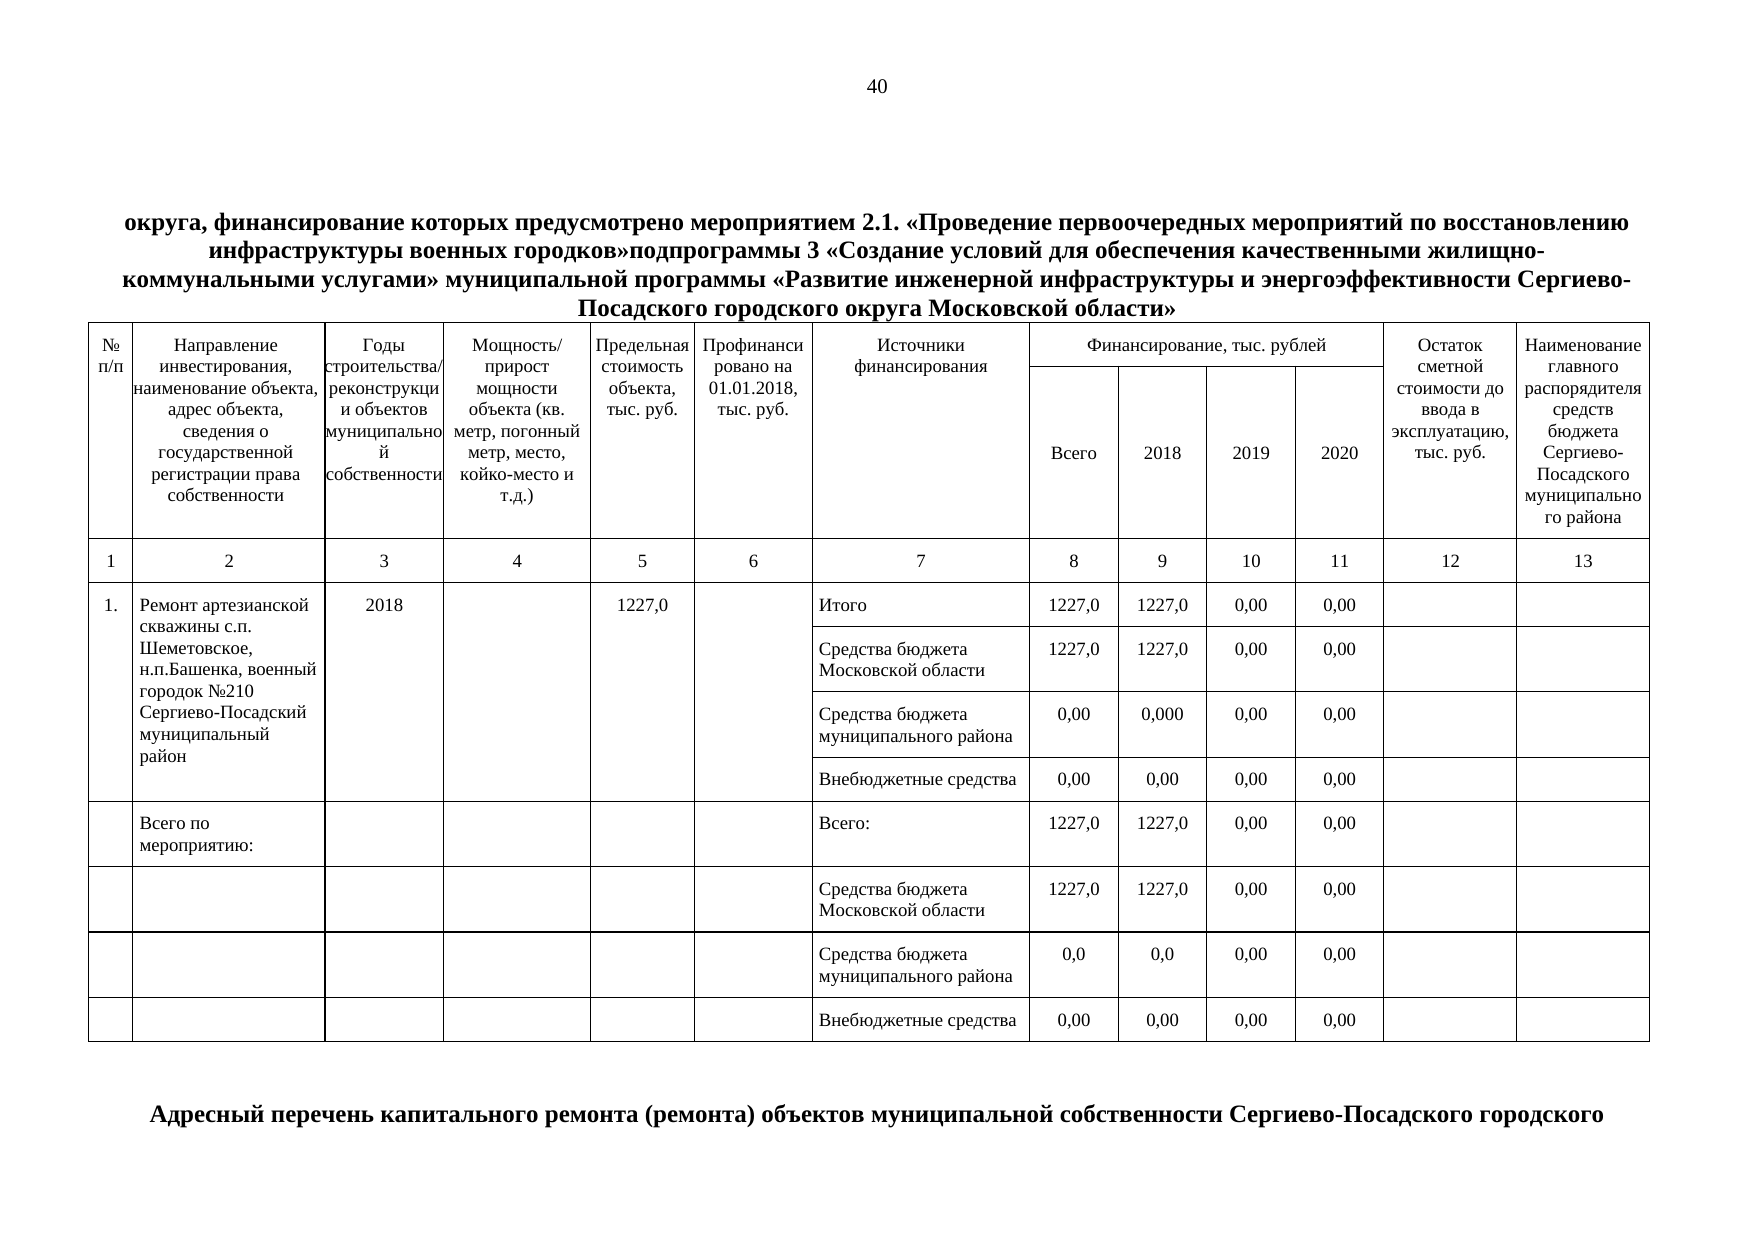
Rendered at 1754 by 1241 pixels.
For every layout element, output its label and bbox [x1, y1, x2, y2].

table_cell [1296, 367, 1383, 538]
text [118, 207, 1636, 322]
text [118, 1099, 1636, 1128]
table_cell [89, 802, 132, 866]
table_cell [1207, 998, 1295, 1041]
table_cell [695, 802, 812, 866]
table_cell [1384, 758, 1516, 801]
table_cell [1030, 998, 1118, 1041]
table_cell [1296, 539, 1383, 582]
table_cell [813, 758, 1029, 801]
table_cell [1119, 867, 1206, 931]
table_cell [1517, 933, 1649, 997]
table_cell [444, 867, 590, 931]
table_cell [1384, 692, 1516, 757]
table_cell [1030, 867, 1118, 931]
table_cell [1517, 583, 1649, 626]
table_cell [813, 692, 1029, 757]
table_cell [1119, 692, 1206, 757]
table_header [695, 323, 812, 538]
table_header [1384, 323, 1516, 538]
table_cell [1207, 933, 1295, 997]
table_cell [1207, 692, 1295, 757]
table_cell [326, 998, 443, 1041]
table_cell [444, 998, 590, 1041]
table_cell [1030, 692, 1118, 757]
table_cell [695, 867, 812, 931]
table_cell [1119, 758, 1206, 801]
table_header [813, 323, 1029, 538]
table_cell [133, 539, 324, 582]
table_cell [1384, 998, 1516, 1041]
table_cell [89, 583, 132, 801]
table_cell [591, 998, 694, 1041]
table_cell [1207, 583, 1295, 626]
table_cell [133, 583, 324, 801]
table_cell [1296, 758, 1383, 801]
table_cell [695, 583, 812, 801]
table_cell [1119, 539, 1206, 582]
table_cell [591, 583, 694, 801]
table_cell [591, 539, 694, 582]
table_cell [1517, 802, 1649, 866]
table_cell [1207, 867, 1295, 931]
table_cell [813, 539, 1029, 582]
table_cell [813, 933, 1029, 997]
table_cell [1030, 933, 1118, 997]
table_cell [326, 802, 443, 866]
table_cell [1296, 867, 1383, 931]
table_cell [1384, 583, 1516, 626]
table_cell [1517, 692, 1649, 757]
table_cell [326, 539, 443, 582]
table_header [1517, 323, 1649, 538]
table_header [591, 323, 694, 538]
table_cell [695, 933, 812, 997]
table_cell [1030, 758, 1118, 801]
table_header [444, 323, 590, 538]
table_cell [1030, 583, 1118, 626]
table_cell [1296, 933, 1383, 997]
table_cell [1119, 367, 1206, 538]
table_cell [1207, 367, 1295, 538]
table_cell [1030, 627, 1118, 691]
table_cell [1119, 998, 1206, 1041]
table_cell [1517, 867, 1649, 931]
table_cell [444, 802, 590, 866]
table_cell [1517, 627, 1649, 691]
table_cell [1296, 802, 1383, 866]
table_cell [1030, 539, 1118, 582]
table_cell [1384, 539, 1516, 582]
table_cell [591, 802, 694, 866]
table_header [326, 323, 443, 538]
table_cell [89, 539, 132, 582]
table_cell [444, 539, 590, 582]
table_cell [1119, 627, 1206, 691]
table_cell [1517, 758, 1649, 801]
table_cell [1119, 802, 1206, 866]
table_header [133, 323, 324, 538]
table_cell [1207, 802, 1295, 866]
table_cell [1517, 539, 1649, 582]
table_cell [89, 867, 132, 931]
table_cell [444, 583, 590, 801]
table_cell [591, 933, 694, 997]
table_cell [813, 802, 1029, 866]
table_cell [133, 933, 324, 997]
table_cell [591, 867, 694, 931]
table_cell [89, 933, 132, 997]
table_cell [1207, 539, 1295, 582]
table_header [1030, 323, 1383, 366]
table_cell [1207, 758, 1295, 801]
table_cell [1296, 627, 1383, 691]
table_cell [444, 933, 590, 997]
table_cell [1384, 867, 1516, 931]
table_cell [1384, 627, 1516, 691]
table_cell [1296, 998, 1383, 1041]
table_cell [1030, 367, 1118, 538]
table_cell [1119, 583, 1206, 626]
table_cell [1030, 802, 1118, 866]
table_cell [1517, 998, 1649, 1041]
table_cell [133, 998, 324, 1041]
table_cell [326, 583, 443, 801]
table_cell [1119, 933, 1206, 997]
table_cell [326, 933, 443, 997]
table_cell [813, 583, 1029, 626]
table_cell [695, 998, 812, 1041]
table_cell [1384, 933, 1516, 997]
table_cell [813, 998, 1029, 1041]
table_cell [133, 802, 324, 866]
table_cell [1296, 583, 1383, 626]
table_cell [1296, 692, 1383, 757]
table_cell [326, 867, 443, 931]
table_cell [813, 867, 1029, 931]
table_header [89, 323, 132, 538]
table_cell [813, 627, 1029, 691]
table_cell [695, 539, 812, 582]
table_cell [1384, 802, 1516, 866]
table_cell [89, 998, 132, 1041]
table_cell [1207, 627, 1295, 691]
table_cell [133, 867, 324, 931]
